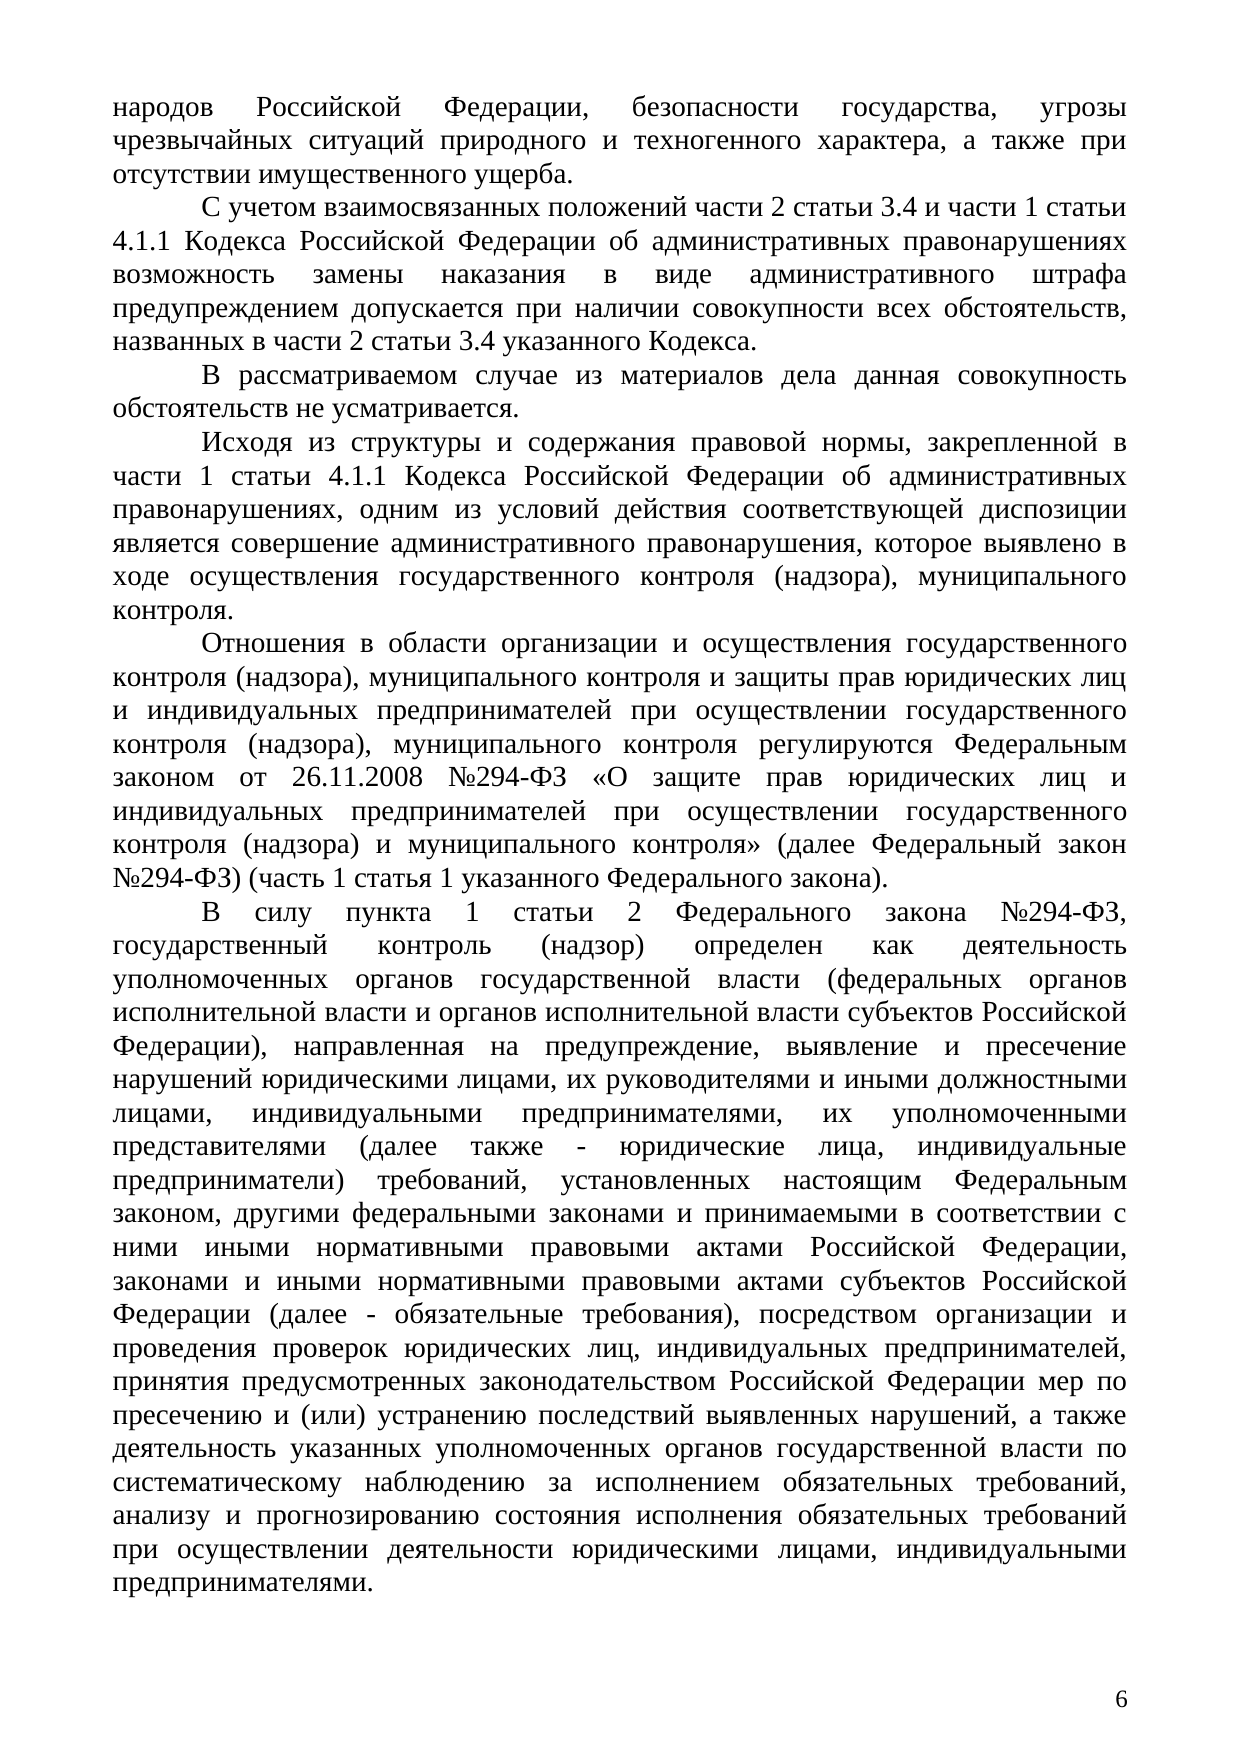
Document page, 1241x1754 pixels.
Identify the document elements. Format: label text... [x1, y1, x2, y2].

text В силу пункта 1 статьи 2 Федерального закона №294-ФЗ, государственный контроль (надзор) определен как деятельность уполномоченных органов государственной власти (федеральных органов исполнительной власти и органов исполнительной власти субъектов Российской Федерации), направленная на предупреждение, выявление и пресечение нарушений юридическими лицами, их руководителями и иными должностными лицами, индивидуальными предпринимателями, их уполномоченными представителями (далее также - юридические лица, индивидуальные предприниматели) требований, установленных настоящим Федеральным законом, другими федеральными законами и принимаемыми в соответствии с ними иными нормативными правовыми актами Российской Федерации, законами и иными нормативными правовыми актами субъектов Российской Федерации (далее - обязательные требования), посредством организации и проведения проверок юридических лиц, индивидуальных предпринимателей, принятия предусмотренных законодательством Российской Федерации мер по пресечению и (или) устранению последствий выявленных нарушений, а также деятельность указанных уполномоченных органов государственной власти по систематическому наблюдению за исполнением обязательных требований, анализу и прогнозированию состояния исполнения обязательных требований при осуществлении деятельности юридическими лицами, индивидуальными предпринимателями. [112, 894, 1128, 1598]
text Отношения в области организации и осуществления государственного контроля (надзора), муниципального контроля и защиты прав юридических лиц и индивидуальных предпринимателей при осуществлении государственного контроля (надзора), муниципального контроля регулируются Федеральным законом от 26.11.2008 №294-ФЗ «О защите прав юридических лиц и индивидуальных предпринимателей при осуществлении государственного контроля (надзора) и муниципального контроля» (далее Федеральный закон №294-ФЗ) (часть 1 статья 1 указанного Федерального закона). [112, 625, 1128, 894]
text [112, 89, 1128, 189]
text В рассматриваемом случае из материалов дела данная совокупность обстоятельств не усматривается. [112, 357, 1128, 424]
text С учетом взаимосвязанных положений части 2 статьи 3.4 и части 1 статьи 4.1.1 Кодекса Российской Федерации об административных правонарушениях возможность замены наказания в виде административного штрафа предупреждением допускается при наличии совокупности всех обстоятельств, названных в части 2 статьи 3.4 указанного Кодекса. [112, 189, 1128, 357]
text Исходя из структуры и содержания правовой нормы, закрепленной в части 1 статьи 4.1.1 Кодекса Российской Федерации об административных правонарушениях, одним из условий действия соответствующей диспозиции является совершение административного правонарушения, которое выявлено в ходе осуществления государственного контроля (надзора), муниципального контроля. [112, 424, 1128, 625]
